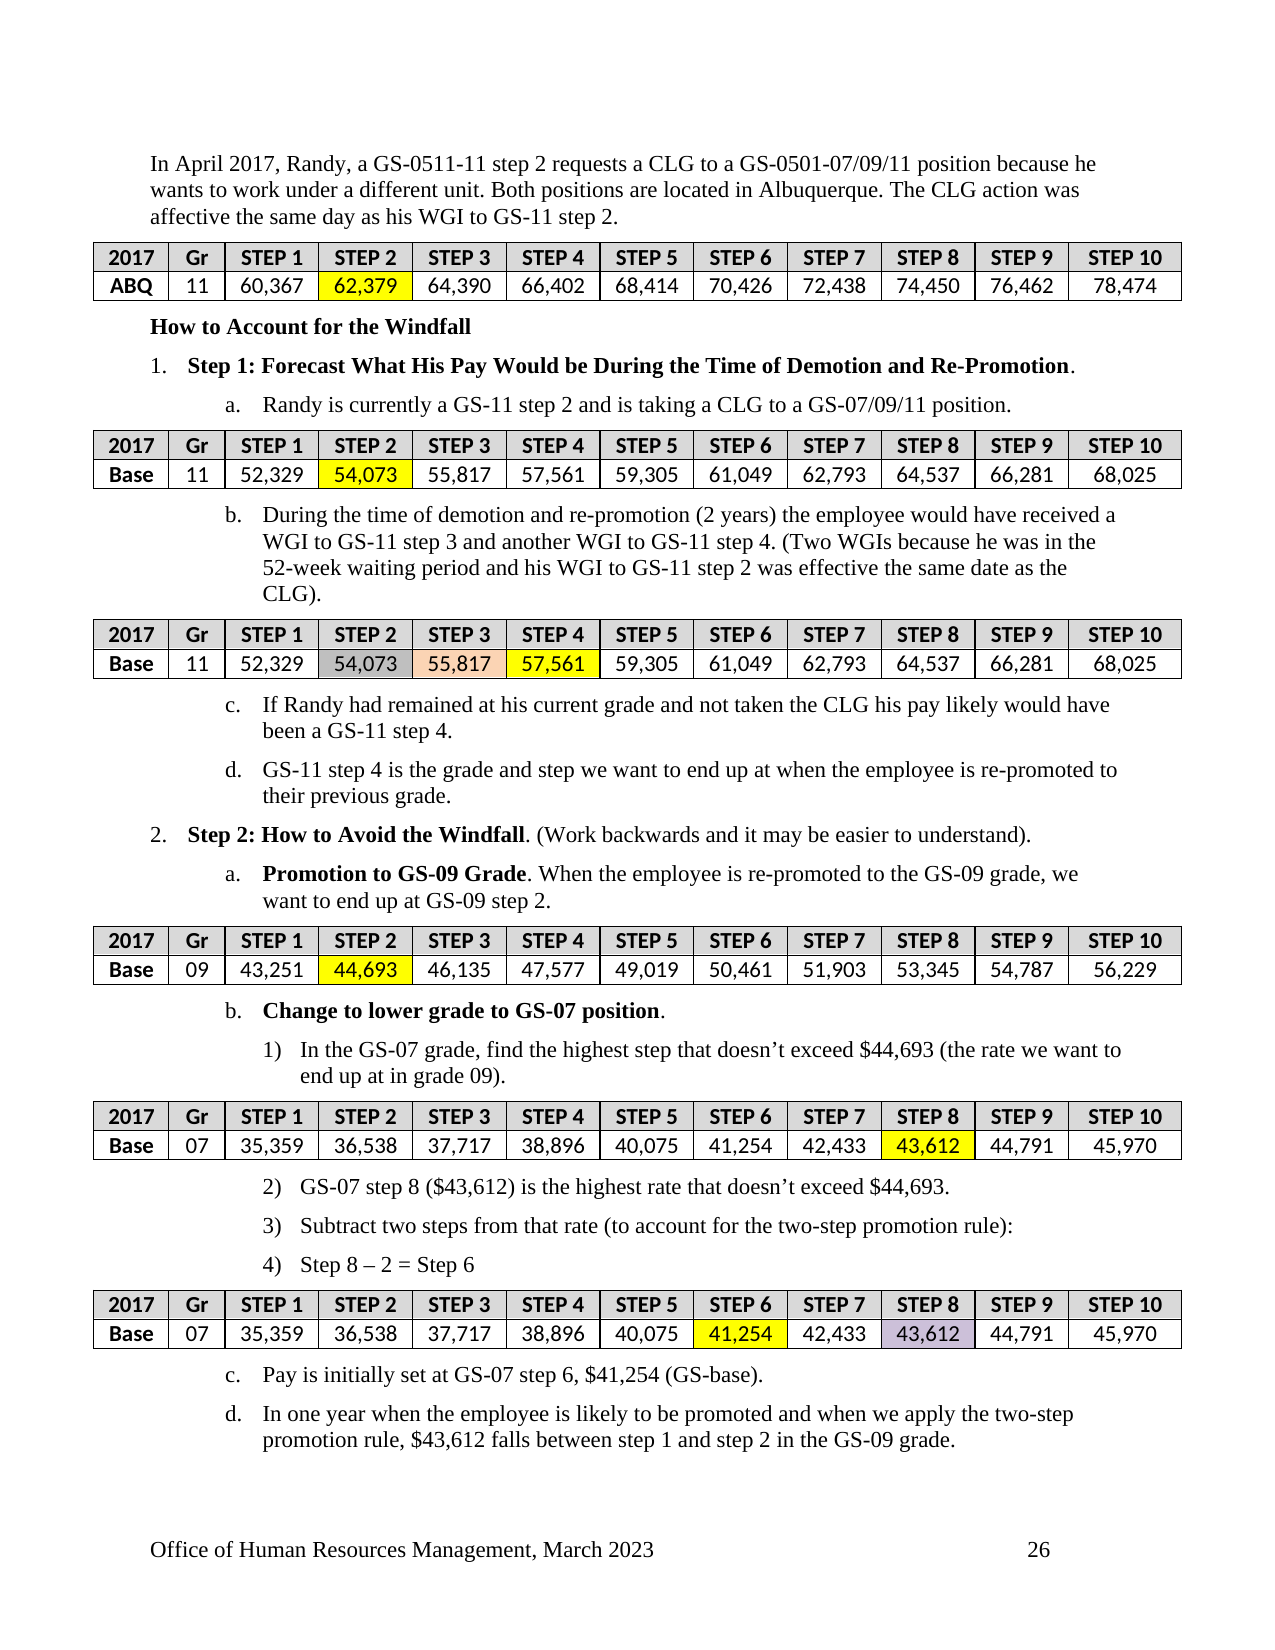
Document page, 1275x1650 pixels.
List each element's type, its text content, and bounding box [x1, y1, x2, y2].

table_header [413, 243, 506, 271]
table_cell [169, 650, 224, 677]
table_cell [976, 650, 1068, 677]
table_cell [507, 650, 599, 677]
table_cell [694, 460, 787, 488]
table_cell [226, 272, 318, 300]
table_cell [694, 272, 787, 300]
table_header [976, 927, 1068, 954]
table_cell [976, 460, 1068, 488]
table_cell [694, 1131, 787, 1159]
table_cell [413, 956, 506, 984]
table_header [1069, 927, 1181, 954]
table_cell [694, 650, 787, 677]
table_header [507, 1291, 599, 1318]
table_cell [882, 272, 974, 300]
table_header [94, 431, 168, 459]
list Step 2: How to Avoid the Windfall. (Work backwards and it may be easier to understand). [150, 821, 1125, 848]
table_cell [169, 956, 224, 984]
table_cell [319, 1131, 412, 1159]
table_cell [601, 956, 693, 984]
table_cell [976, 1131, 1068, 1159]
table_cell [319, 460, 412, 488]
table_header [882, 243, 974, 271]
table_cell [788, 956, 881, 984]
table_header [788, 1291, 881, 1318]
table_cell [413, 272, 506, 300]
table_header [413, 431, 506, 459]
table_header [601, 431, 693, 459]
text How to Account for the Windfall [150, 313, 1125, 339]
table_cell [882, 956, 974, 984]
list Subtract two steps from that rate (to account for the two-step promotion rule): [262, 1212, 1125, 1238]
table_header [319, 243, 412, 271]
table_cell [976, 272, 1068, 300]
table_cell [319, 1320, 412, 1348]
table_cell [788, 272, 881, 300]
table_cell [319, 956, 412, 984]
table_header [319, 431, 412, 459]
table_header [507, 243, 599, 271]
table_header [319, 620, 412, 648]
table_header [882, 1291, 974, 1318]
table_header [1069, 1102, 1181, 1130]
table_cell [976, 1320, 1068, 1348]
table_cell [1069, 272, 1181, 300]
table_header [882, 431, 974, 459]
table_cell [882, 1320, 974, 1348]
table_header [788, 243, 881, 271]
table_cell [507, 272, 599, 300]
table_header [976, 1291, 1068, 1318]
list GS-07 step 8 ($43,612) is the highest rate that doesn’t exceed $44,693. [262, 1173, 1125, 1199]
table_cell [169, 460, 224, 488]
list Pay is initially set at GS-07 step 6, $41,254 (GS-base). [225, 1361, 1125, 1387]
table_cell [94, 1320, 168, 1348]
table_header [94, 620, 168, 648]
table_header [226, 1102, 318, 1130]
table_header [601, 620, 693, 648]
list Step 8 – 2 = Step 6 [262, 1251, 1125, 1277]
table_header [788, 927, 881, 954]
list Promotion to GS-09 Grade. When the employee is re-promoted to the GS-09 grade, we want to end up at GS-09 step 2. [225, 860, 1125, 913]
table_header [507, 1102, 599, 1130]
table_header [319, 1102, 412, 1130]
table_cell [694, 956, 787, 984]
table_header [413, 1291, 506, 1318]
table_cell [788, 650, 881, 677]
list In April 2017, Randy, a GS-0511-11 step 2 requests a CLG to a GS-0501-07/09/11 position because he wants to work under a different unit. Both positions are located in Albuquerque. The CLG action was affective the same day as his WGI to GS-11 step 2. [150, 150, 1125, 229]
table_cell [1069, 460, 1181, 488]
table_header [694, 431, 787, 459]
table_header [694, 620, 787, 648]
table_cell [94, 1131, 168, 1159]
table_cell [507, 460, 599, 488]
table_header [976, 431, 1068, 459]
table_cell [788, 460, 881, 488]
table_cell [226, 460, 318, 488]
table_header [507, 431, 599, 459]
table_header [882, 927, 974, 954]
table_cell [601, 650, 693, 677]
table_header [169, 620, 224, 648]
list In one year when the employee is likely to be promoted and when we apply the two-step promotion rule, $43,612 falls between step 1 and step 2 in the GS-09 grade. [225, 1400, 1125, 1453]
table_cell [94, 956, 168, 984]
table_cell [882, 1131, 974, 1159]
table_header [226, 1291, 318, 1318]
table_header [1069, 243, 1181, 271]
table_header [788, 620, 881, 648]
list If Randy had remained at his current grade and not taken the CLG his pay likely would have been a GS-11 step 4. [225, 691, 1125, 744]
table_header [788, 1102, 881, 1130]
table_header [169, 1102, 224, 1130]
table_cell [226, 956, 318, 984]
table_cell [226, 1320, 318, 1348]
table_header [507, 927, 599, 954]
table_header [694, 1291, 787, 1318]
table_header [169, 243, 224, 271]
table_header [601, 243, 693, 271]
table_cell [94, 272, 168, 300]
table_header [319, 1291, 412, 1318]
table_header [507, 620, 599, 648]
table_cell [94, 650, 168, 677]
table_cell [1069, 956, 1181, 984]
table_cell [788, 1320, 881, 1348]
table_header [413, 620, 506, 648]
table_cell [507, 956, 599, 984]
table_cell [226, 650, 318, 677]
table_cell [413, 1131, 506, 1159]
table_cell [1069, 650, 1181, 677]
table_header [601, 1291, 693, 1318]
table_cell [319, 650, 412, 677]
list Step 1: Forecast What His Pay Would be During the Time of Demotion and Re-Promotion. [150, 352, 1125, 378]
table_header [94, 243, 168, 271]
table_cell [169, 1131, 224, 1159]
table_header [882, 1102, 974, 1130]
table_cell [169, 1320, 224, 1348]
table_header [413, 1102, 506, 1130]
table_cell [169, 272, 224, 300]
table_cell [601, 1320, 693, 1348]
list In the GS-07 grade, find the highest step that doesn’t exceed $44,693 (the rate we want to end up at in grade 09). [262, 1036, 1125, 1089]
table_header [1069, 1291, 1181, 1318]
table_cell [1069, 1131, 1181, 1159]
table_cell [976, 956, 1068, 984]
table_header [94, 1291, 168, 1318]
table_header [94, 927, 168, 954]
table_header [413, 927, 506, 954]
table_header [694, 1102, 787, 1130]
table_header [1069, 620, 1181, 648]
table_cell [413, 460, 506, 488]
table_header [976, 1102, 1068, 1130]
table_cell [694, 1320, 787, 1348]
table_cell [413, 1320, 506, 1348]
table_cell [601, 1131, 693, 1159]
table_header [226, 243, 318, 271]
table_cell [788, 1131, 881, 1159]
list During the time of demotion and re-promotion (2 years) the employee would have received a WGI to GS-11 step 3 and another WGI to GS-11 step 4. (Two WGIs because he was in the 52-week waiting period and his WGI to GS-11 step 2 was effective the same date as the CLG). [225, 501, 1125, 607]
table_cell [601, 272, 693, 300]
list GS-11 step 4 is the grade and step we want to end up at when the employee is re-promoted to their previous grade. [225, 756, 1125, 809]
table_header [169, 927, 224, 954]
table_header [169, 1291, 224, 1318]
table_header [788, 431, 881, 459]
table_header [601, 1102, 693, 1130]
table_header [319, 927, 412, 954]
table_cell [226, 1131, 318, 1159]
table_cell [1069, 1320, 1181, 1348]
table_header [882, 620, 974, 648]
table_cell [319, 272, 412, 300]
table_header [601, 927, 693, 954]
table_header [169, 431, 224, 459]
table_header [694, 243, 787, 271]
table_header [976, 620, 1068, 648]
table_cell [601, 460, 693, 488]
list Change to lower grade to GS-07 position. [225, 997, 1125, 1023]
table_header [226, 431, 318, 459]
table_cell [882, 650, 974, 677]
list Randy is currently a GS-11 step 2 and is taking a CLG to a GS-07/09/11 position. [225, 391, 1125, 417]
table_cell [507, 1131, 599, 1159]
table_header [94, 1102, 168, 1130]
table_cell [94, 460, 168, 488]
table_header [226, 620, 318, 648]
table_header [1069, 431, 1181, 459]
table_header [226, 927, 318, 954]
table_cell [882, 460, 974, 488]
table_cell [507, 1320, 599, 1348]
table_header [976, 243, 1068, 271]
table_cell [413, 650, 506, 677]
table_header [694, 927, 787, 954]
